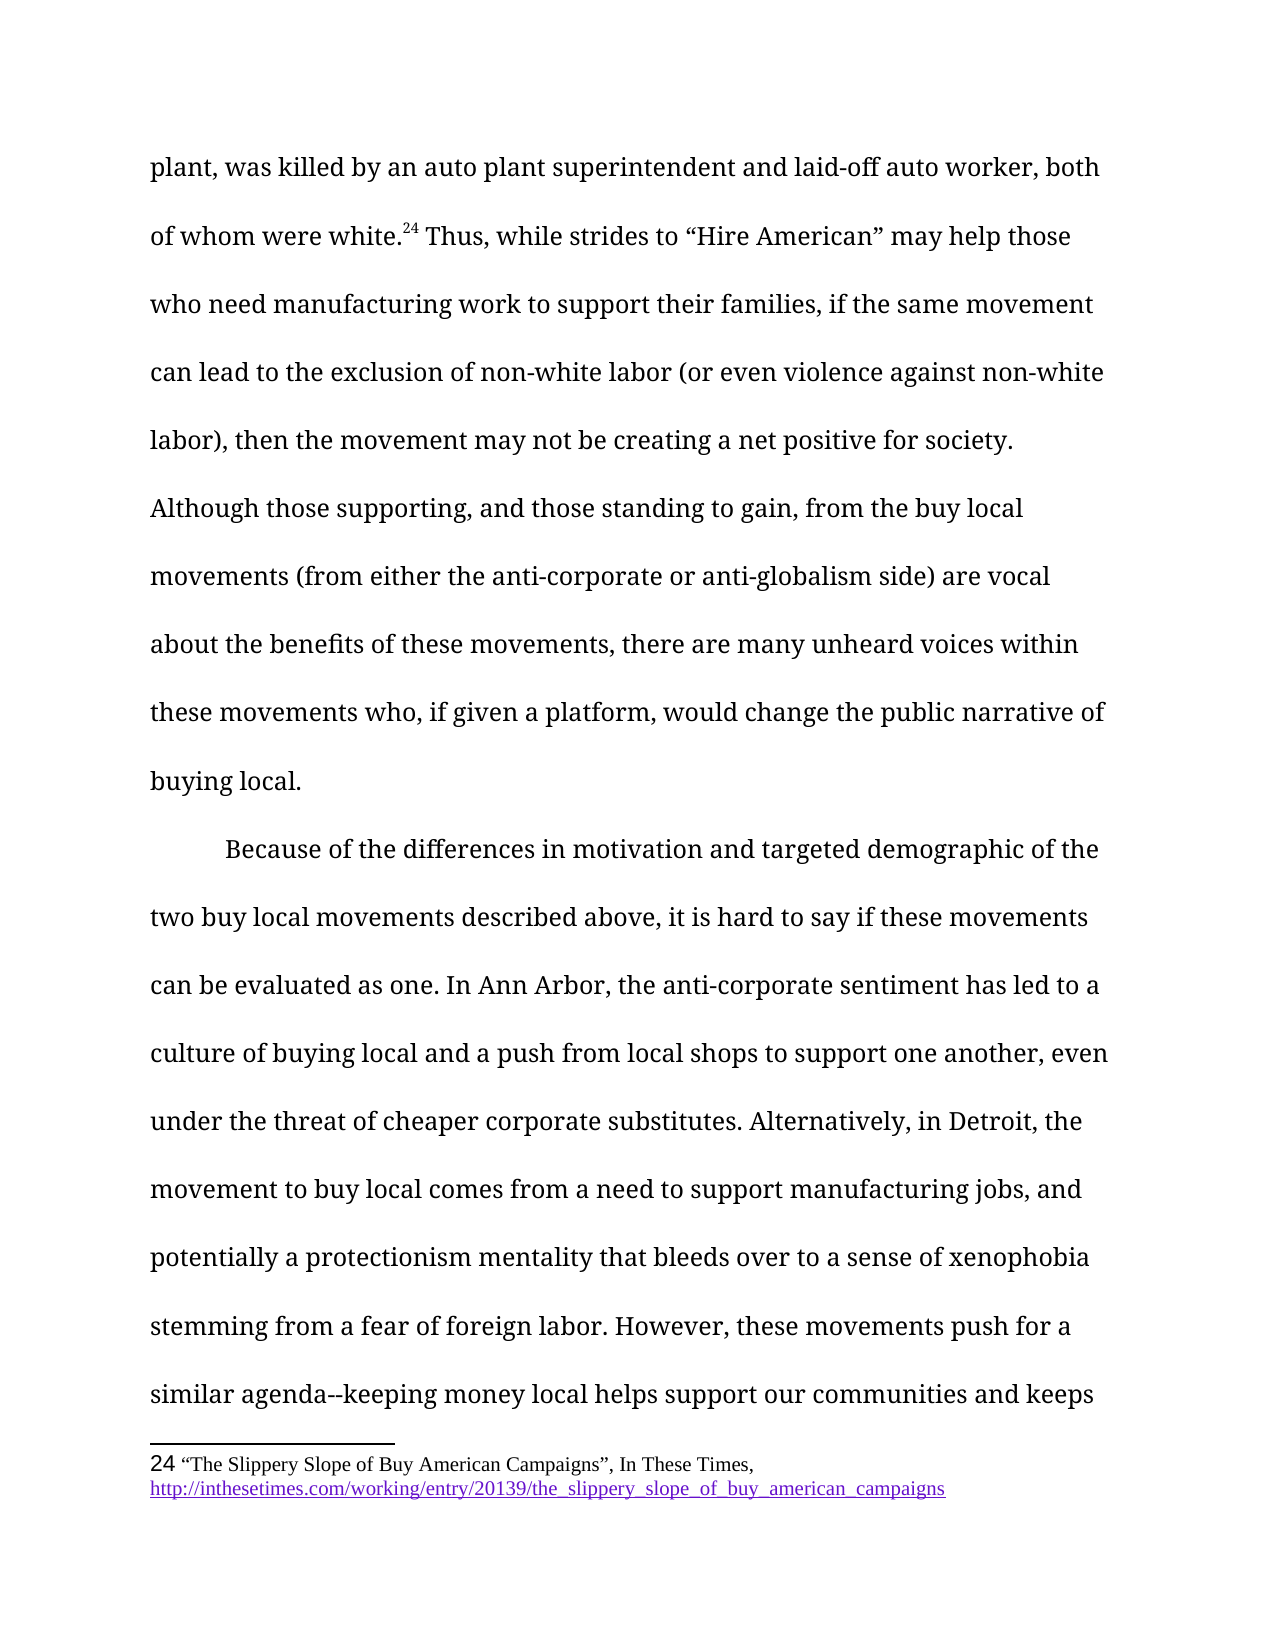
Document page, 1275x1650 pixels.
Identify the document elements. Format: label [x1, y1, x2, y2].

text [150, 831, 1125, 1410]
text [150, 150, 1125, 797]
